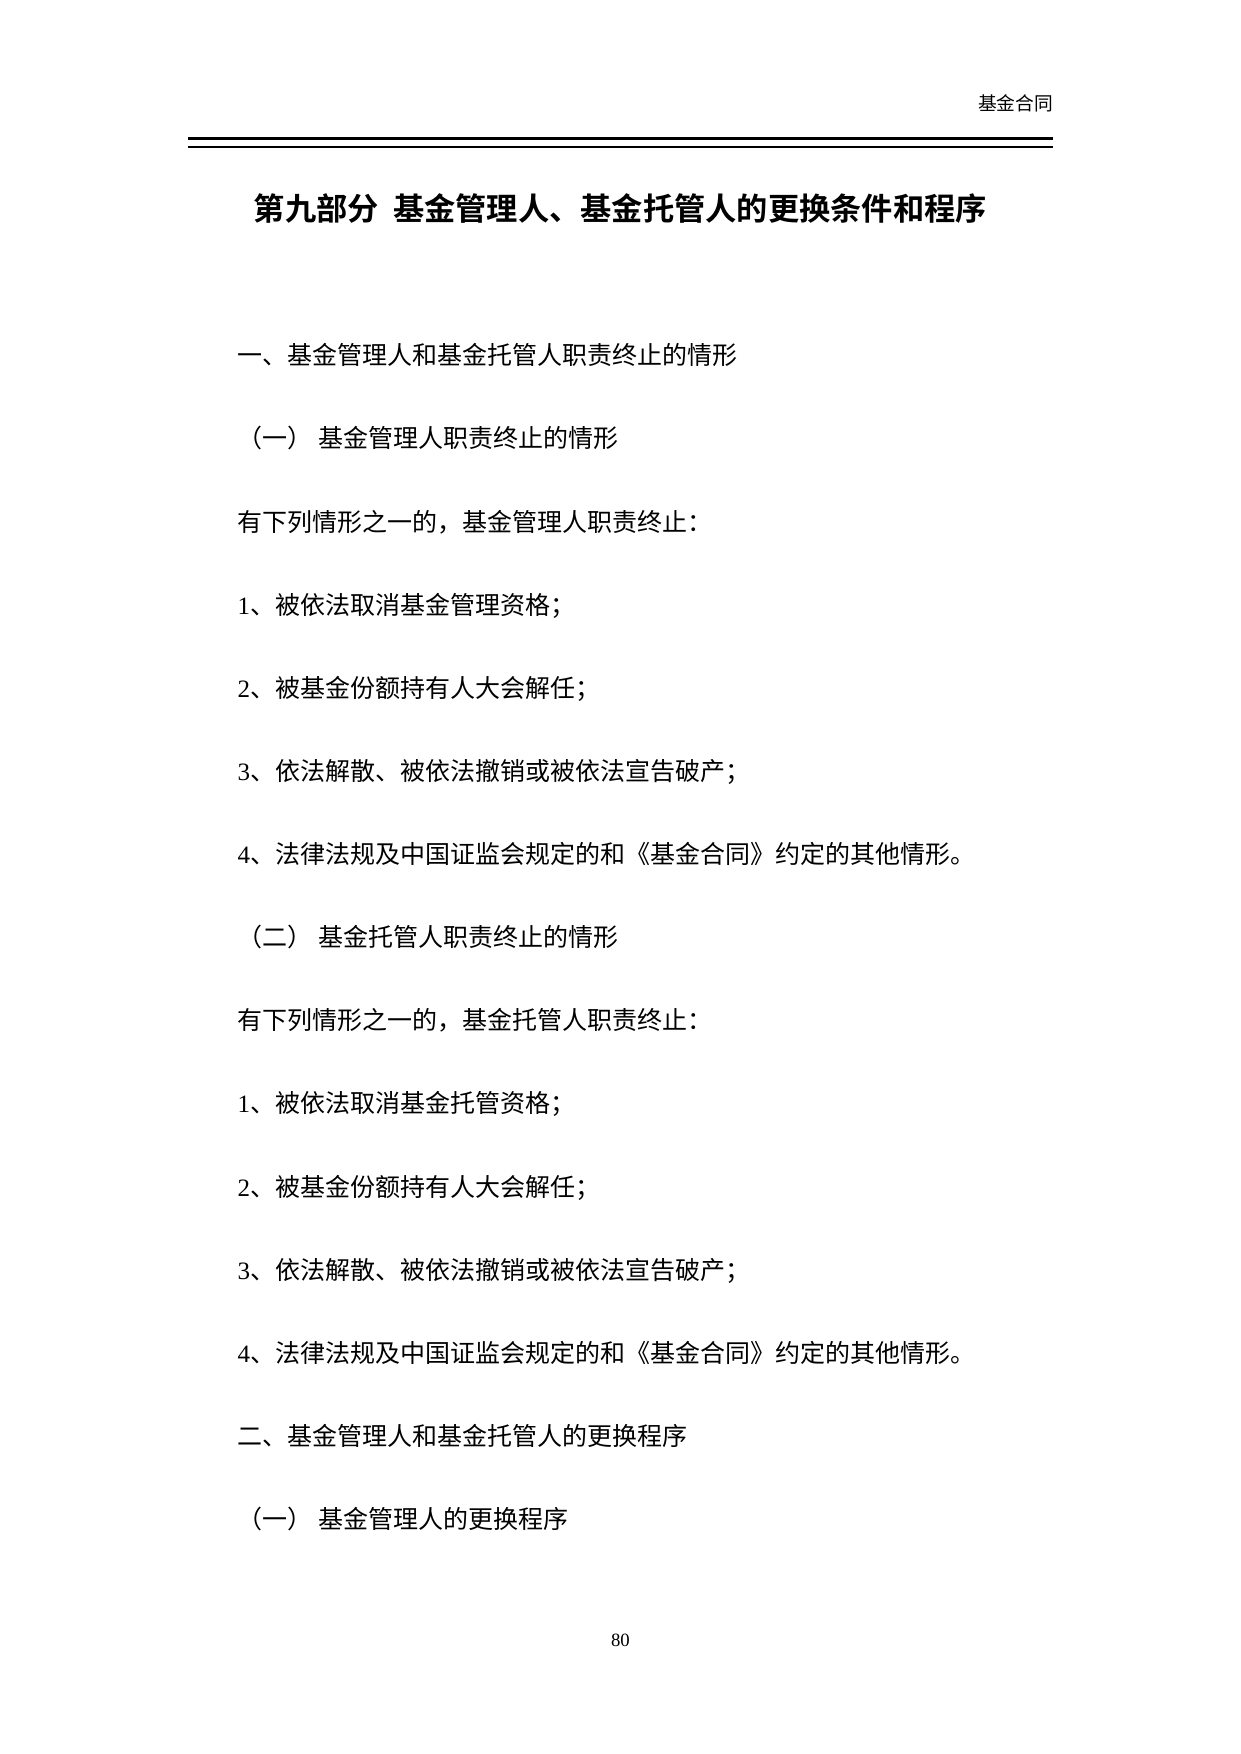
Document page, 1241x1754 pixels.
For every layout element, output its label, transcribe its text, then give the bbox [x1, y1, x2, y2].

text 4、法律法规及中国证监会规定的和《基金合同》约定的其他情形。 [187, 1319, 1053, 1384]
text 3、依法解散、被依法撤销或被依法宣告破产； [187, 737, 1053, 802]
text 2、被基金份额持有人大会解任； [187, 654, 1053, 719]
text 有下列情形之一的，基金管理人职责终止： [187, 488, 1053, 553]
text 有下列情形之一的，基金托管人职责终止： [187, 986, 1053, 1051]
text 一、基金管理人和基金托管人职责终止的情形 [187, 321, 1053, 386]
text 4、法律法规及中国证监会规定的和《基金合同》约定的其他情形。 [187, 820, 1053, 885]
text （二） 基金托管人职责终止的情形 [187, 903, 1053, 968]
text 1、被依法取消基金托管资格； [187, 1069, 1053, 1134]
text 二、基金管理人和基金托管人的更换程序 [187, 1402, 1053, 1467]
text 3、依法解散、被依法撤销或被依法宣告破产； [187, 1236, 1053, 1301]
text （一） 基金管理人职责终止的情形 [187, 404, 1053, 469]
text 1、被依法取消基金管理资格； [187, 571, 1053, 636]
subtitle 第九部分 基金管理人、基金托管人的更换条件和程序 [187, 174, 1053, 239]
text 2、被基金份额持有人大会解任； [187, 1153, 1053, 1218]
text （一） 基金管理人的更换程序 [187, 1485, 1053, 1550]
